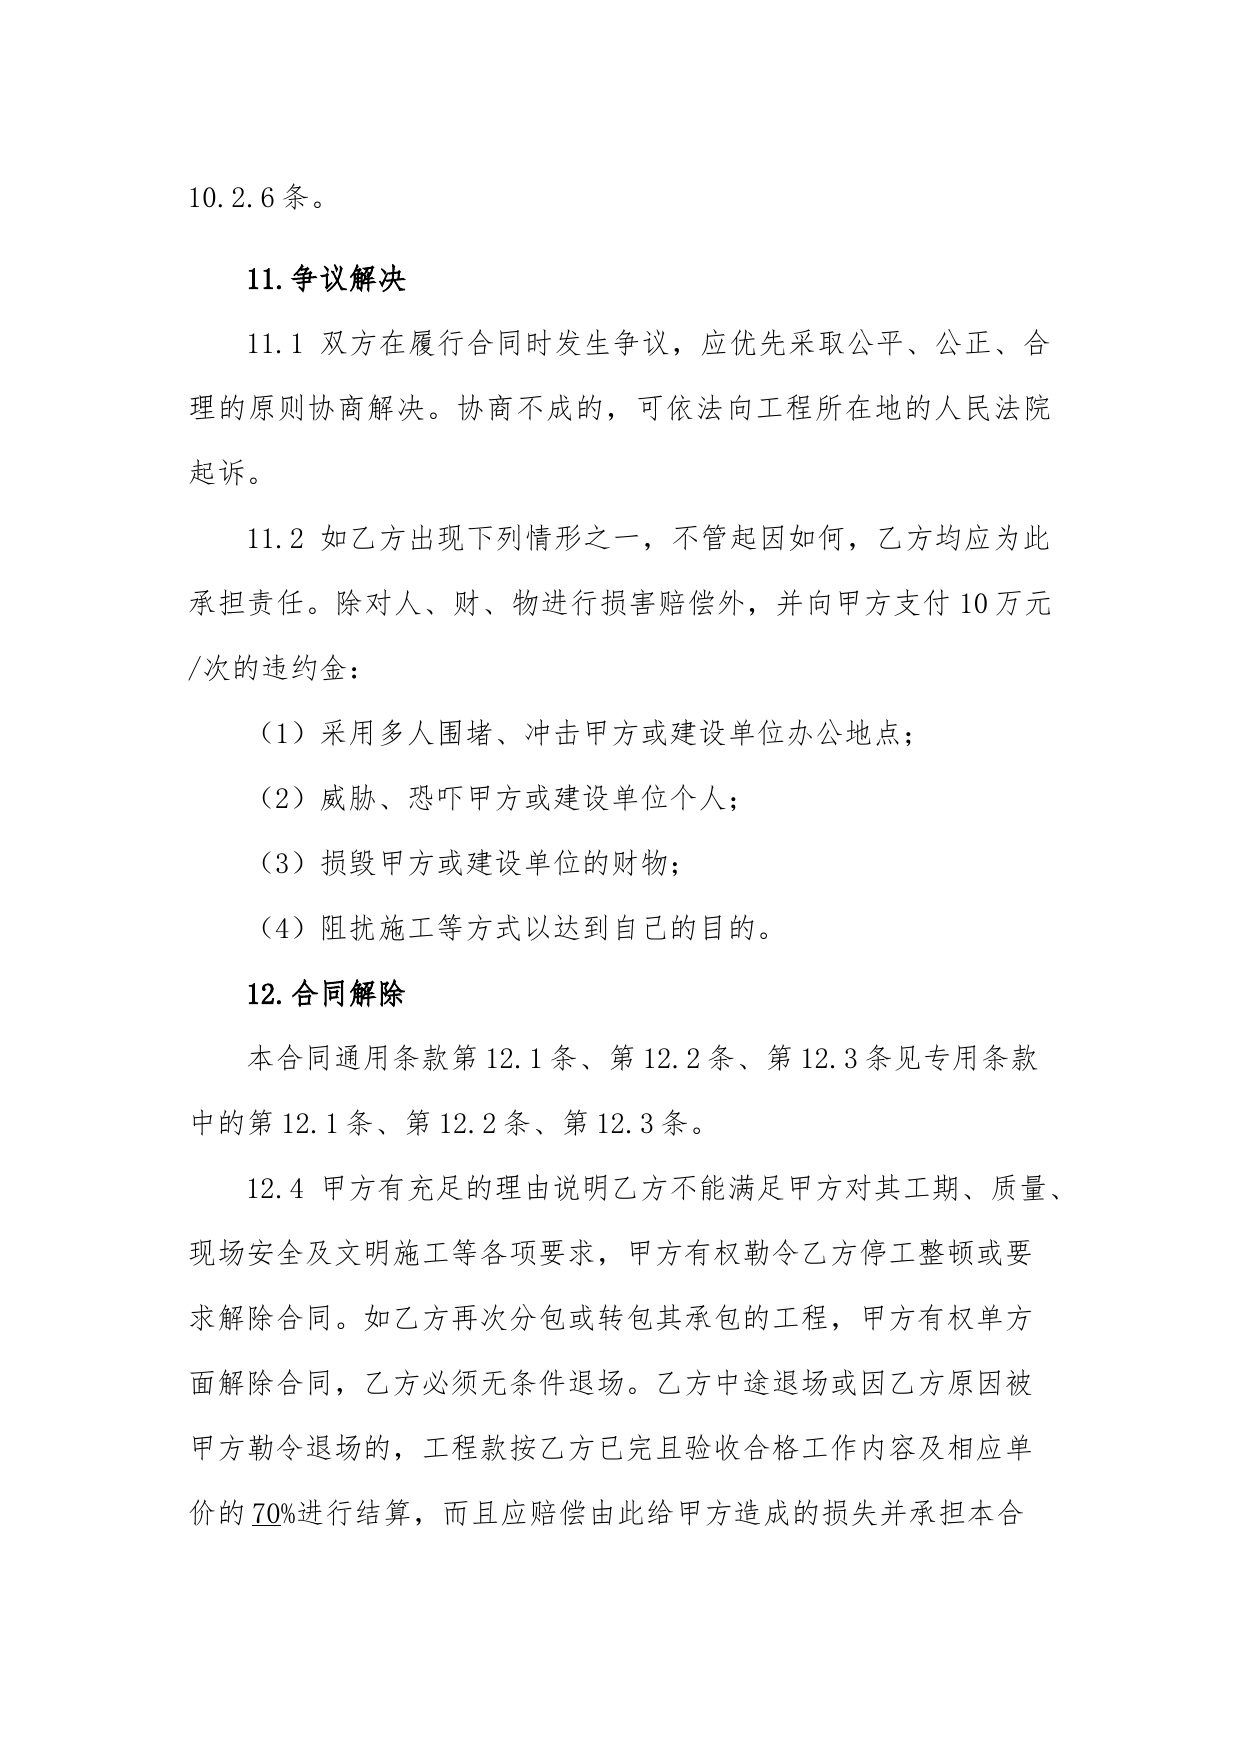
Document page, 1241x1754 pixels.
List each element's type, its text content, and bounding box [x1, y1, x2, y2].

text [187, 1153, 1053, 1543]
text 本合同通用条款第12.1条、第12.2条、第12.3条见专用条款中的第12.1条、第12.2条、第12.3条。 [187, 1023, 1053, 1153]
text （3）损毁甲方或建设单位的财物； [187, 828, 1053, 893]
text （2）威胁、恐吓甲方或建设单位个人； [187, 763, 1053, 828]
text 11.2 如乙方出现下列情形之一，不管起因如何，乙方均应为此承担责任。除对人、财、物进行损害赔偿外，并向甲方支付10万元/次的违约金： [187, 503, 1053, 698]
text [187, 162, 1053, 227]
text 12.合同解除 [187, 958, 1053, 1023]
text （4）阻扰施工等方式以达到自己的目的。 [187, 893, 1053, 958]
text 11.争议解决 [187, 243, 1053, 308]
text （1）采用多人围堵、冲击甲方或建设单位办公地点； [187, 698, 1053, 763]
text 11.1 双方在履行合同时发生争议，应优先采取公平、公正、合理的原则协商解决。协商不成的，可依法向工程所在地的人民法院起诉。 [187, 308, 1053, 503]
